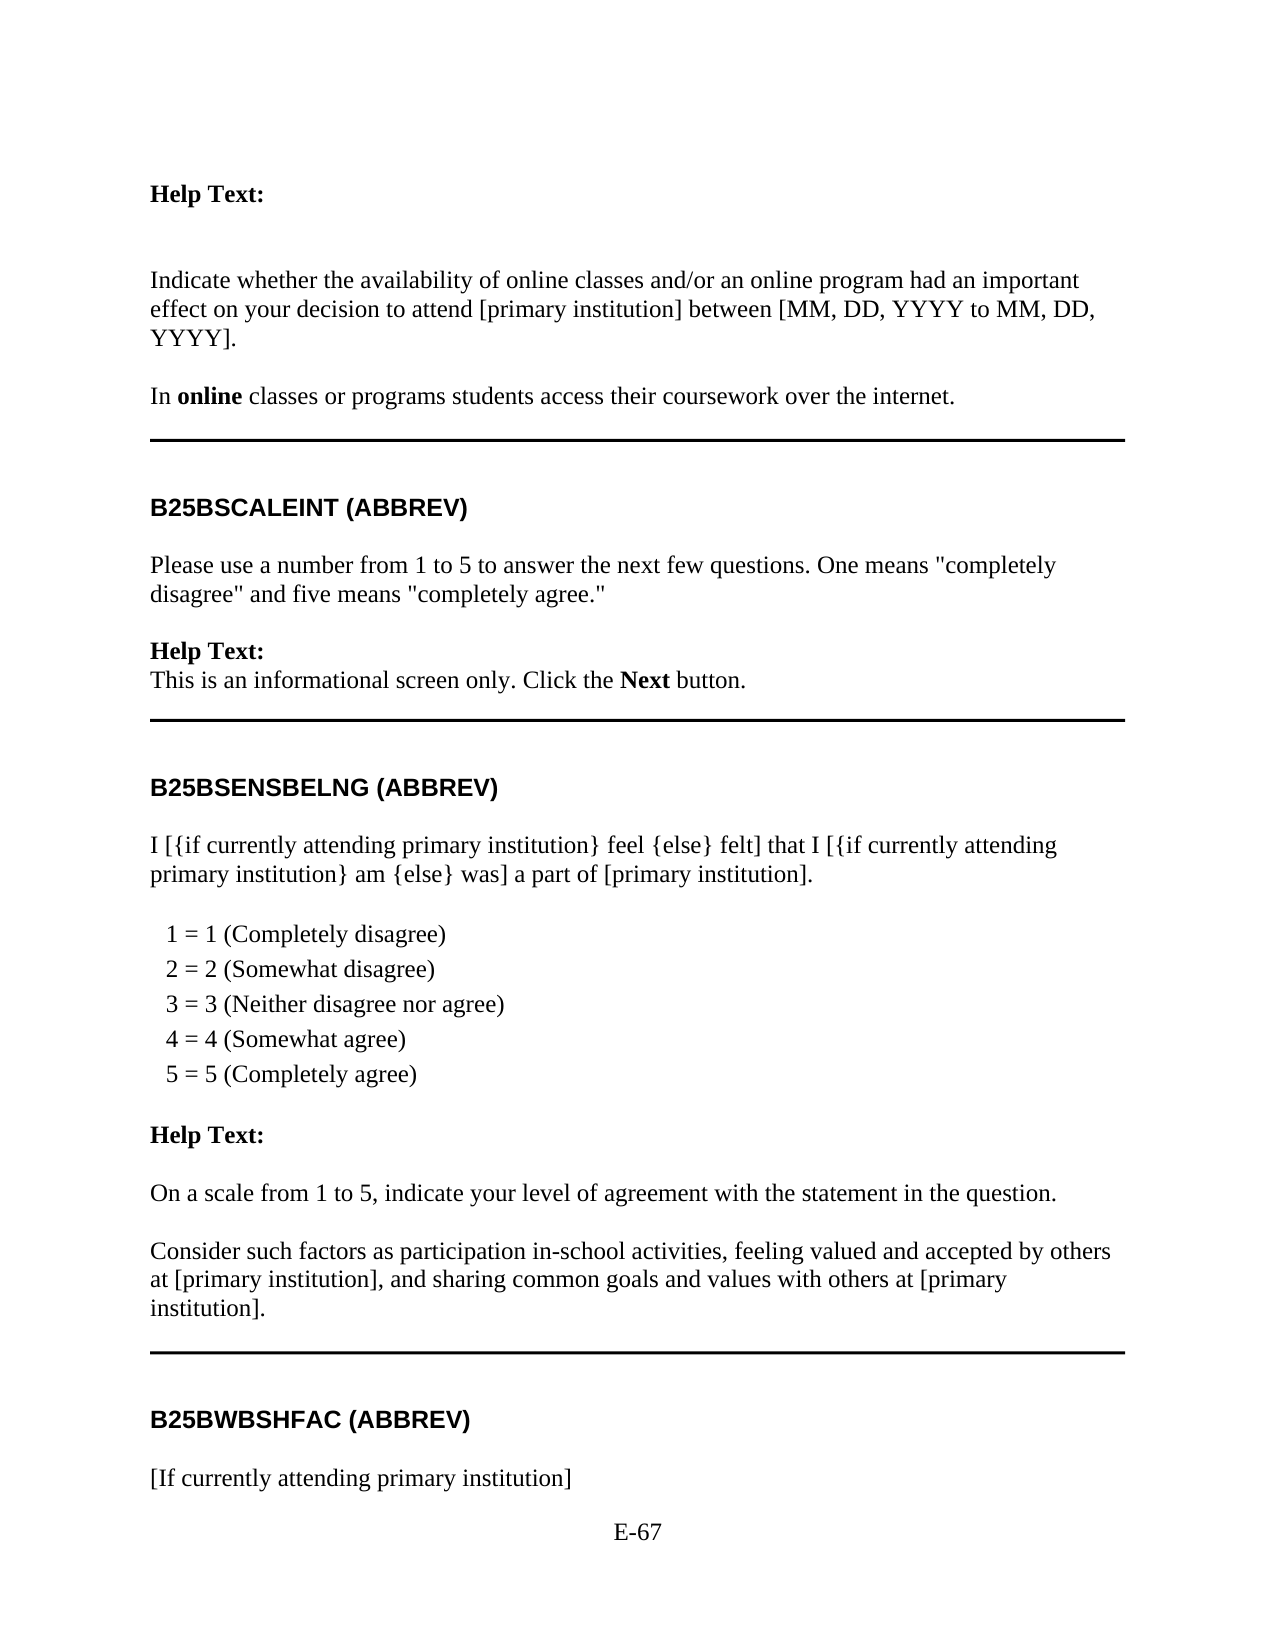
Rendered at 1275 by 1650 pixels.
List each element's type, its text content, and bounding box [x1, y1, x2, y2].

text Please use a number from 1 to 5 to answer the next few questions. One means "completely disagree" and five means "completely agree." Help Text: This is an informational screen only. Click the Next button. [150, 521, 1125, 694]
text In online classes or programs students access their coursework over the internet. [150, 381, 1125, 409]
subtitle B25BWBSHFAC (ABBREV) [150, 1405, 1125, 1434]
subtitle B25BSENSBELNG (ABBREV) [150, 772, 1125, 801]
text [If currently attending primary institution] [150, 1463, 1125, 1492]
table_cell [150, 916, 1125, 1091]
subtitle B25BSCALEINT (ABBREV) [150, 492, 1125, 521]
text Consider such factors as participation in-school activities, feeling valued and accepted by others at [primary institution], and sharing common goals and values with others at [primary institution]. [150, 1236, 1125, 1322]
text Help Text: [150, 150, 1125, 236]
text Help Text: [150, 1091, 1125, 1149]
text On a scale from 1 to 5, indicate your level of agreement with the statement in the question. [150, 1178, 1125, 1207]
text I [{if currently attending primary institution} feel {else} felt] that I [{if currently attending primary institution} am {else} was] a part of [primary institution]. [150, 830, 1125, 887]
text Indicate whether the availability of online classes and/or an online program had an important effect on your decision to attend [primary institution] between [MM, DD, YYYY to MM, DD, YYYY]. [150, 265, 1125, 352]
